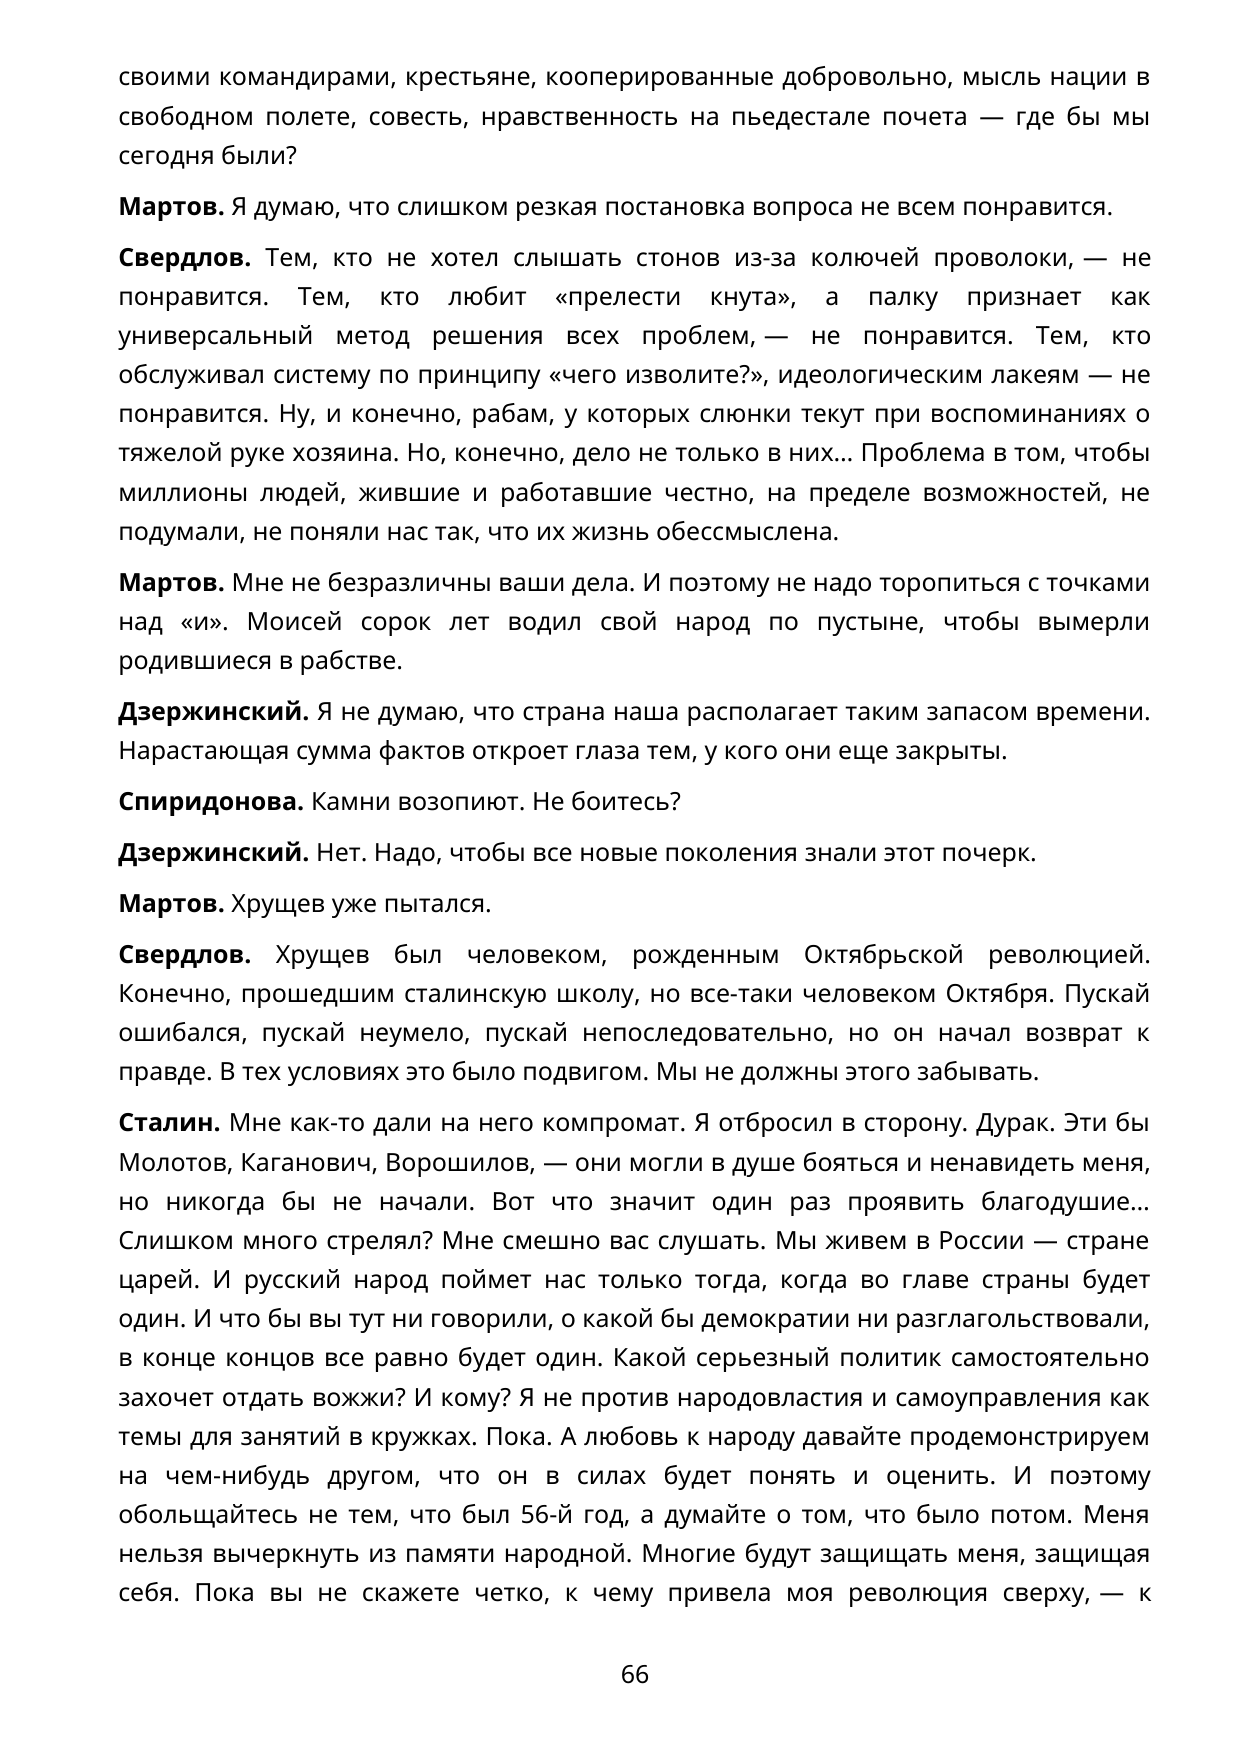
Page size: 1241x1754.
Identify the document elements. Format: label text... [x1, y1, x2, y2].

text Дзержинский. Я не думаю, что страна наша располагает таким запасом времени. Нарастающая сумма фактов откроет глаза тем, у кого они еще закрыты. [118, 694, 1152, 767]
text Мартов. Мне не безразличны ваши дела. И поэтому не надо торопиться с точками над «и». Моисей сорок лет водил свой народ по пустыне, чтобы вымерли родившиеся в рабстве. [118, 564, 1152, 677]
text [118, 1105, 1152, 1609]
text Мартов. Хрущев уже пытался. [118, 886, 1152, 920]
text Свердлов. Тем, кто не хотел слышать стонов из-за колючей проволоки, — не понравится. Тем, кто любит «прелести кнута», а палку признает как универсальный метод решения всех проблем, — не понравится. Тем, кто обслуживал систему по принципу «чего изволите?», идеологическим лакеям — не понравится. Ну, и конечно, рабам, у которых слюнки текут при воспоминаниях о тяжелой руке хозяина. Но, конечно, дело не только в них… Проблема в том, чтобы миллионы людей, жившие и работавшие честно, на пределе возможностей, не подумали, не поняли нас так, что их жизнь обессмыслена. [118, 239, 1152, 547]
text Свердлов. Хрущев был человеком, рожденным Октябрьской революцией. Конечно, прошедшим сталинскую школу, но все-таки человеком Октября. Пускай ошибался, пускай неумело, пускай непоследовательно, но он начал возврат к правде. В тех условиях это было подвигом. Мы не должны этого забывать. [118, 937, 1152, 1088]
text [118, 59, 1152, 171]
text Спиридонова. Камни возопиют. Не боитесь? [118, 784, 1152, 818]
text Дзержинский. Нет. Надо, чтобы все новые поколения знали этот почерк. [118, 835, 1152, 869]
text Мартов. Я думаю, что слишком резкая постановка вопроса не всем понравится. [118, 188, 1152, 222]
